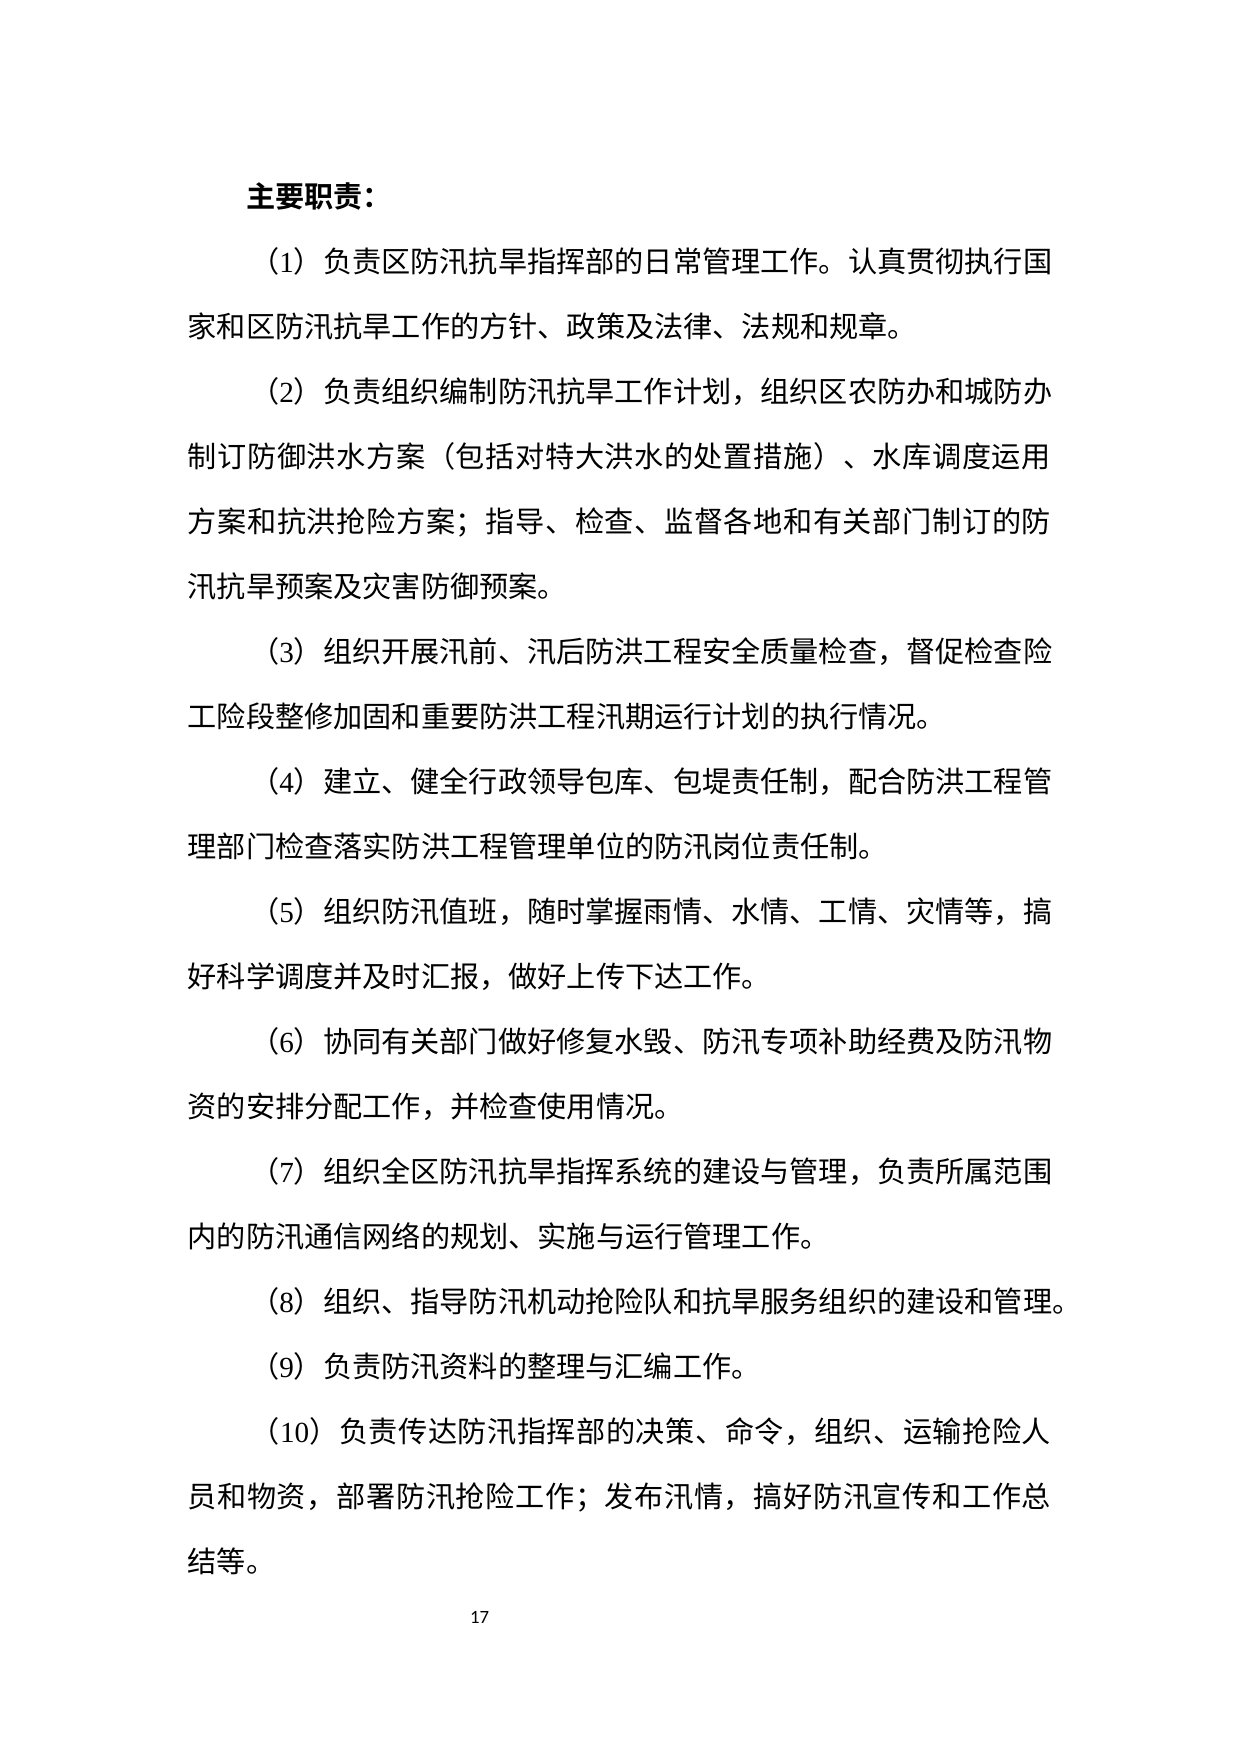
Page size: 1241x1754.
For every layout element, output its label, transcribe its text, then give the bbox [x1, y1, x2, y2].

text （8）组织、指导防汛机动抢险队和抗旱服务组织的建设和管理。 [187, 1267, 1053, 1332]
text （5）组织防汛值班，随时掌握雨情、水情、工情、灾情等，搞好科学调度并及时汇报，做好上传下达工作。 [187, 877, 1053, 1007]
text （7）组织全区防汛抗旱指挥系统的建设与管理，负责所属范围内的防汛通信网络的规划、实施与运行管理工作。 [187, 1137, 1053, 1267]
text （4）建立、健全行政领导包库、包堤责任制，配合防洪工程管理部门检查落实防洪工程管理单位的防汛岗位责任制。 [187, 747, 1053, 877]
text （3）组织开展汛前、汛后防洪工程安全质量检查，督促检查险工险段整修加固和重要防洪工程汛期运行计划的执行情况。 [187, 617, 1053, 747]
text （2）负责组织编制防汛抗旱工作计划，组织区农防办和城防办制订防御洪水方案（包括对特大洪水的处置措施）、水库调度运用方案和抗洪抢险方案；指导、检查、监督各地和有关部门制订的防汛抗旱预案及灾害防御预案。 [187, 357, 1053, 617]
text （1）负责区防汛抗旱指挥部的日常管理工作。认真贯彻执行国家和区防汛抗旱工作的方针、政策及法律、法规和规章。 [187, 227, 1053, 357]
text （9）负责防汛资料的整理与汇编工作。 [187, 1332, 1053, 1397]
text （6）协同有关部门做好修复水毁、防汛专项补助经费及防汛物资的安排分配工作，并检查使用情况。 [187, 1007, 1053, 1137]
text 主要职责： [187, 162, 1053, 227]
text （10）负责传达防汛指挥部的决策、命令，组织、运输抢险人员和物资，部署防汛抢险工作；发布汛情，搞好防汛宣传和工作总结等。 [187, 1397, 1053, 1592]
